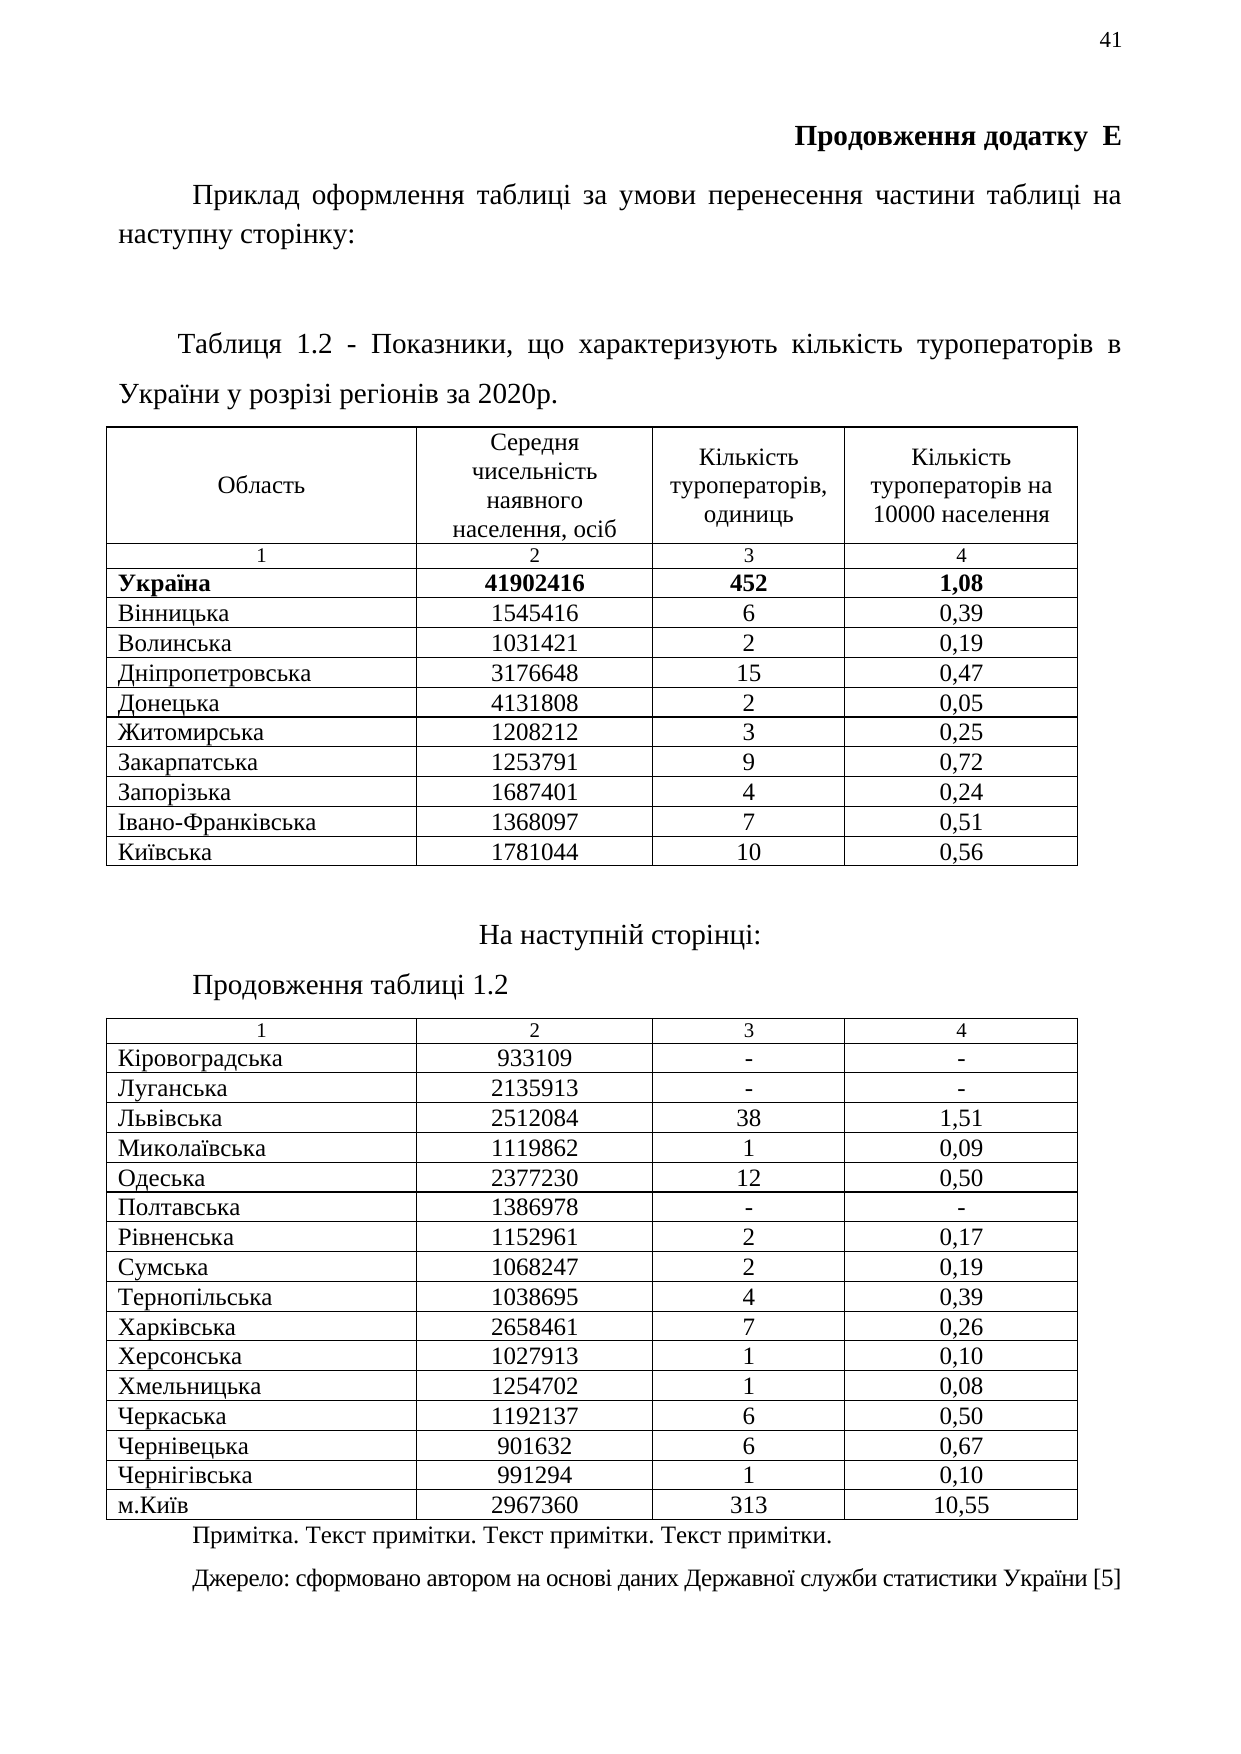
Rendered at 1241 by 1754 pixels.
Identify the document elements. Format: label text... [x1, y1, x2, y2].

table_cell 2377230 [417, 1163, 652, 1191]
table_cell Тернопільська [107, 1282, 416, 1311]
table_cell 1687401 [417, 777, 652, 806]
table_cell 0,39 [845, 598, 1077, 627]
table_cell 6 [653, 1431, 844, 1459]
table_cell 15 [653, 658, 844, 687]
table_cell 1368097 [417, 807, 652, 836]
table_cell - [845, 1044, 1077, 1072]
table_cell Херсонська [107, 1341, 416, 1370]
table_cell 1208212 [417, 718, 652, 746]
table_cell 0,50 [845, 1401, 1077, 1430]
text Приклад оформлення таблиці за умови перенесення частини таблиці на наступну сторінку: [118, 177, 1122, 249]
table_cell 1 [653, 1461, 844, 1489]
table_cell 1,08 [845, 569, 1077, 597]
table_cell 1253791 [417, 747, 652, 776]
table_cell 0,24 [845, 777, 1077, 806]
table_cell 2658461 [417, 1312, 652, 1340]
table_cell 1,51 [845, 1103, 1077, 1132]
table_cell 12 [653, 1163, 844, 1191]
table_cell 10 [653, 837, 844, 865]
table_cell 1152961 [417, 1222, 652, 1251]
text Таблиця 1.2 - Показники, що характеризують кількість туроператорів в України у розрізі регіонів за 2020р. [118, 326, 1122, 409]
table_cell 6 [653, 1401, 844, 1430]
table_cell 4 [653, 1282, 844, 1311]
table_cell 3176648 [417, 658, 652, 687]
table_header Кількість туроператорів на 10000 населення [845, 428, 1077, 542]
table_cell 0,17 [845, 1222, 1077, 1251]
table_header Область [107, 428, 416, 542]
table_cell Хмельницька [107, 1371, 416, 1400]
table_cell Сумська [107, 1252, 416, 1281]
table_cell 10,55 [845, 1490, 1077, 1519]
table_cell - [845, 1193, 1077, 1221]
table_cell - [653, 1193, 844, 1221]
table_cell Закарпатська [107, 747, 416, 776]
table_cell 0,10 [845, 1341, 1077, 1370]
table_cell 1 [107, 544, 416, 567]
table_cell Рівненська [107, 1222, 416, 1251]
text Продовження додатку Е [118, 118, 1122, 152]
table_cell 6 [653, 598, 844, 627]
table_cell 901632 [417, 1431, 652, 1459]
table_cell 452 [653, 569, 844, 597]
table_cell 7 [653, 807, 844, 836]
table_cell Чернігівська [107, 1461, 416, 1489]
table_cell 2512084 [417, 1103, 652, 1132]
table_cell 0,47 [845, 658, 1077, 687]
table_cell 0,05 [845, 688, 1077, 716]
table_cell 0,19 [845, 1252, 1077, 1281]
table_header 4 [845, 1019, 1077, 1042]
table_cell 4 [653, 777, 844, 806]
table_cell 7 [653, 1312, 844, 1340]
table_cell - [653, 1044, 844, 1072]
table_cell Луганська [107, 1073, 416, 1102]
table_cell 1119862 [417, 1133, 652, 1162]
table_cell 1781044 [417, 837, 652, 865]
table_cell 2 [653, 1252, 844, 1281]
table_cell 1545416 [417, 598, 652, 627]
table_cell Івано-Франківська [107, 807, 416, 836]
text Джерело: сформовано автором на основі даних Державної служби статистики України [5] [118, 1563, 1122, 1592]
table_cell Кіровоградська [107, 1044, 416, 1072]
table_cell Волинська [107, 628, 416, 657]
table_cell 0,25 [845, 718, 1077, 746]
table_cell Миколаївська [107, 1133, 416, 1162]
table_cell Полтавська [107, 1193, 416, 1221]
table_cell 0,09 [845, 1133, 1077, 1162]
table_cell 1038695 [417, 1282, 652, 1311]
table_cell 2 [653, 1222, 844, 1251]
table_cell 38 [653, 1103, 844, 1132]
table_cell 933109 [417, 1044, 652, 1072]
table_header Середня чисельність наявного населення, осіб [417, 428, 652, 542]
table_cell 0,19 [845, 628, 1077, 657]
table_cell 1 [653, 1341, 844, 1370]
table_cell 1031421 [417, 628, 652, 657]
table_cell 2 [653, 688, 844, 716]
text На наступній сторінці: [118, 917, 1122, 950]
table_header 1 [107, 1019, 416, 1042]
table_cell Житомирська [107, 718, 416, 746]
table_cell Вінницька [107, 598, 416, 627]
table_header 3 [653, 1019, 844, 1042]
table_cell 4 [845, 544, 1077, 567]
table_cell 0,67 [845, 1431, 1077, 1459]
table_cell 1 [653, 1371, 844, 1400]
table_cell 991294 [417, 1461, 652, 1489]
table_cell Одеська [107, 1163, 416, 1191]
table_header 2 [417, 1019, 652, 1042]
table_cell 0,39 [845, 1282, 1077, 1311]
table_cell 0,08 [845, 1371, 1077, 1400]
table_cell 0,56 [845, 837, 1077, 865]
table_cell 1254702 [417, 1371, 652, 1400]
table_cell 2 [653, 628, 844, 657]
table_cell 1027913 [417, 1341, 652, 1370]
table_cell 2135913 [417, 1073, 652, 1102]
table_header Кількість туроператорів, одиниць [653, 428, 844, 542]
table_cell 0,51 [845, 807, 1077, 836]
table_cell 2 [417, 544, 652, 567]
table_cell - [845, 1073, 1077, 1102]
table_cell 313 [653, 1490, 844, 1519]
table_cell Дніпропетровська [107, 658, 416, 687]
table_cell Чернівецька [107, 1431, 416, 1459]
table_cell 0,26 [845, 1312, 1077, 1340]
table_cell Черкаська [107, 1401, 416, 1430]
table_cell 0,72 [845, 747, 1077, 776]
table_cell Запорізька [107, 777, 416, 806]
table_cell 41902416 [417, 569, 652, 597]
table_cell 2967360 [417, 1490, 652, 1519]
table_cell 4131808 [417, 688, 652, 716]
table_cell Харківська [107, 1312, 416, 1340]
table_cell 1068247 [417, 1252, 652, 1281]
text Продовження таблиці 1.2 [118, 967, 1092, 1001]
table_cell 0,50 [845, 1163, 1077, 1191]
table_cell 0,10 [845, 1461, 1077, 1489]
table_cell 3 [653, 544, 844, 567]
table_cell - [653, 1073, 844, 1102]
table_cell 1192137 [417, 1401, 652, 1430]
table_cell 1 [653, 1133, 844, 1162]
table_cell 9 [653, 747, 844, 776]
table_cell Україна [107, 569, 416, 597]
table_cell Львівська [107, 1103, 416, 1132]
table_cell Київська [107, 837, 416, 865]
table_cell м.Київ [107, 1490, 416, 1519]
table_cell 3 [653, 718, 844, 746]
table_cell 1386978 [417, 1193, 652, 1221]
text Примітка. Текст примітки. Текст примітки. Текст примітки. [118, 1520, 1122, 1549]
table_cell Донецька [107, 688, 416, 716]
